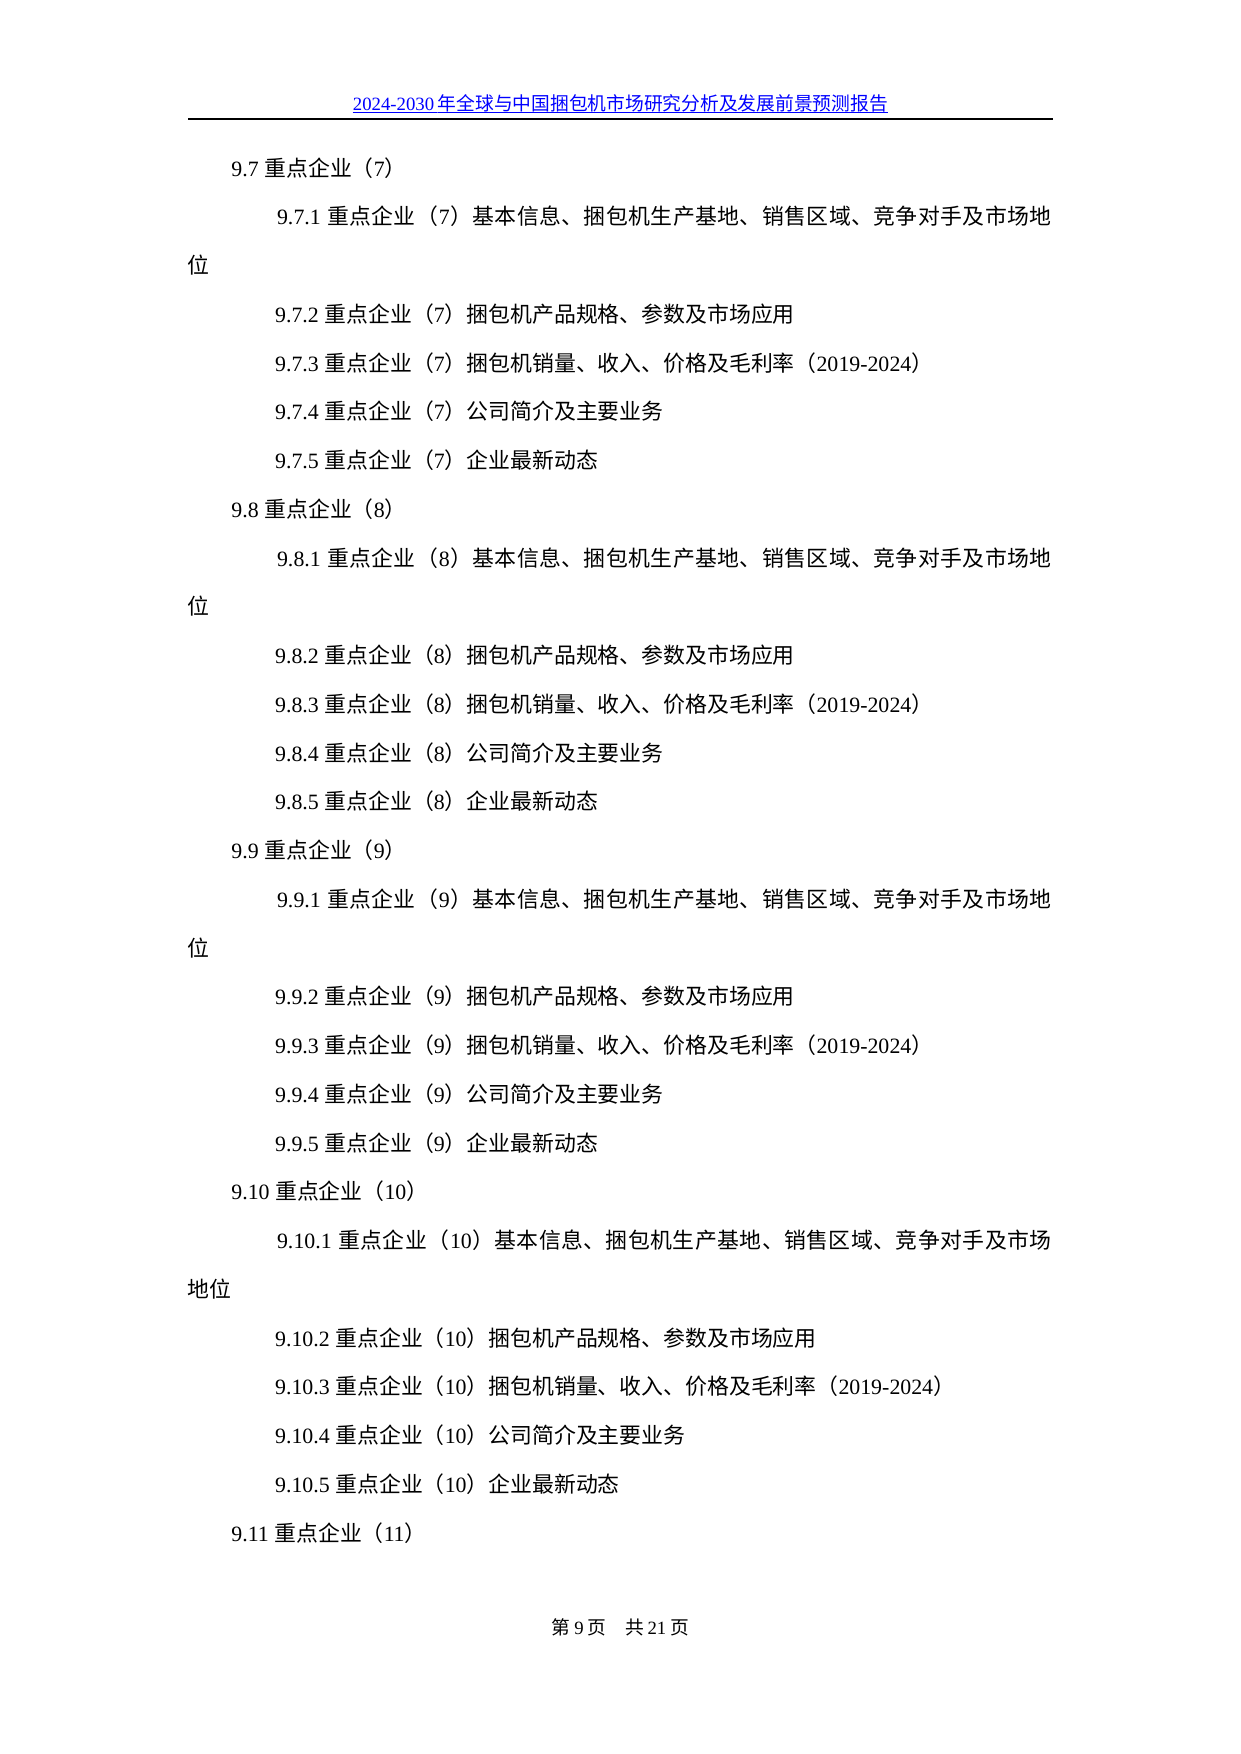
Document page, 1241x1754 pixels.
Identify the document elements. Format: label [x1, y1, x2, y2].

text [187, 150, 1053, 1548]
